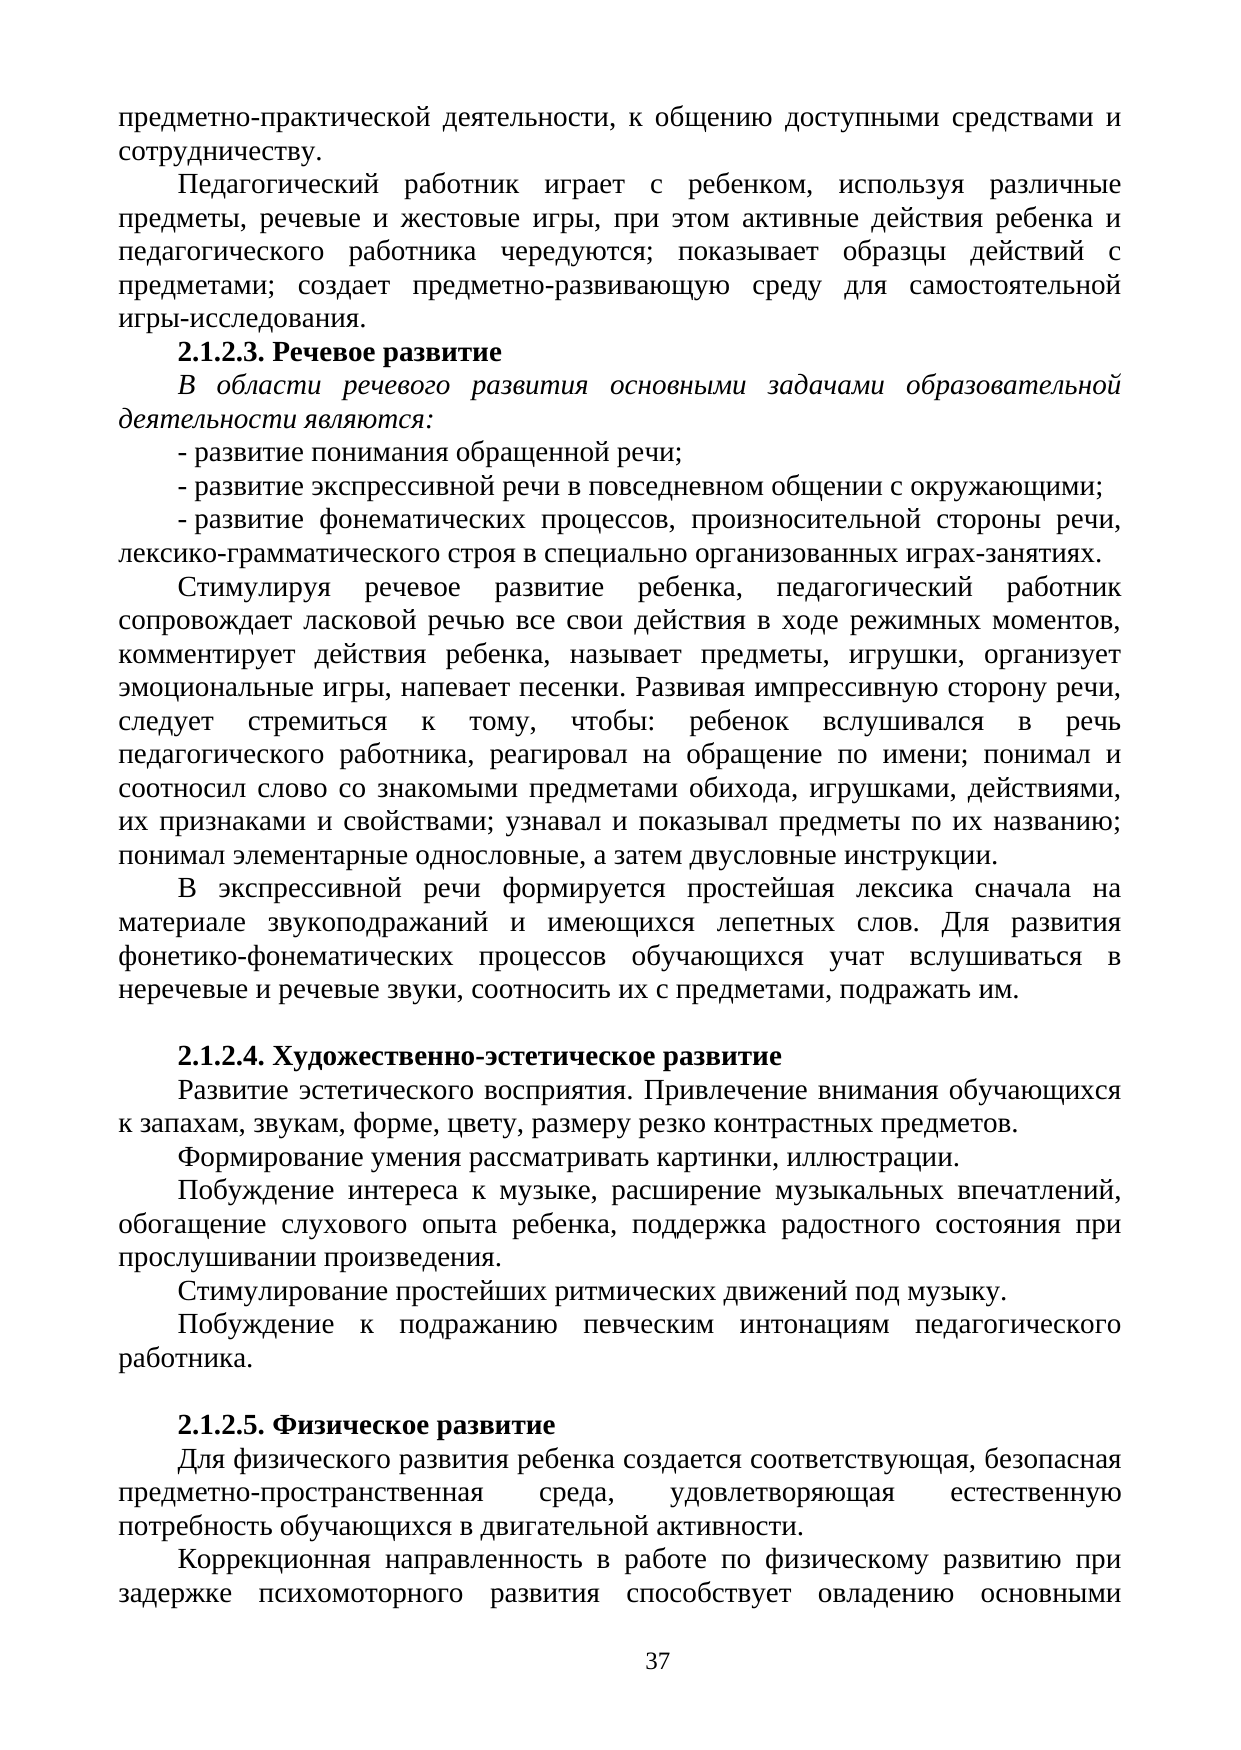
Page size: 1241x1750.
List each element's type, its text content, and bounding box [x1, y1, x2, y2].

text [118, 99, 1122, 166]
text - развитие понимания обращенной речи; [118, 434, 1122, 468]
text Побуждение к подражанию певческим интонациям педагогического работника. [118, 1307, 1122, 1374]
text Побуждение интереса к музыке, расширение музыкальных впечатлений, обогащение слухового опыта ребенка, поддержка радостного состояния при прослушивании произведения. [118, 1172, 1122, 1273]
text Стимулируя речевое развитие ребенка, педагогический работник сопровождает ласковой речью все свои действия в ходе режимных моментов, комментирует действия ребенка, называет предметы, игрушки, организует эмоциональные игры, напевает песенки. Развивая импрессивную сторону речи, следует стремиться к тому, чтобы: ребенок вслушивался в речь педагогического работника, реагировал на обращение по имени; понимал и соотносил слово со знакомыми предметами обихода, игрушками, действиями, их признаками и свойствами; узнавал и показывал предметы по их названию; понимал элементарные однословные, а затем двусловные инструкции. [118, 569, 1122, 871]
text Стимулирование простейших ритмических движений под музыку. [118, 1273, 1122, 1307]
text 2.1.2.3. Речевое развитие [118, 334, 1122, 367]
text - развитие экспрессивной речи в повседневном общении с окружающими; [118, 468, 1122, 502]
text В области речевого развития основными задачами образовательной деятельности являются: [118, 367, 1122, 434]
text Развитие эстетического восприятия. Привлечение внимания обучающихся к запахам, звукам, форме, цвету, размеру резко контрастных предметов. [118, 1072, 1122, 1139]
text Для физического развития ребенка создается соответствующая, безопасная предметно-пространственная среда, удовлетворяющая естественную потребность обучающихся в двигательной активности. [118, 1441, 1122, 1541]
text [118, 1541, 1122, 1608]
text Формирование умения рассматривать картинки, иллюстрации. [118, 1139, 1122, 1172]
text В экспрессивной речи формируется простейшая лексика сначала на материале звукоподражаний и имеющихся лепетных слов. Для развития фонетико-фонематических процессов обучающихся учат вслушиваться в неречевые и речевые звуки, соотносить их с предметами, подражать им. [118, 871, 1122, 1005]
text 2.1.2.4. Художественно-эстетическое развитие [118, 1038, 1122, 1072]
text - развитие фонематических процессов, произносительной стороны речи, лексико-грамматического строя в специально организованных играх-занятиях. [118, 502, 1122, 569]
text 2.1.2.5. Физическое развитие [118, 1407, 1122, 1441]
text Педагогический работник играет с ребенком, используя различные предметы, речевые и жестовые игры, при этом активные действия ребенка и педагогического работника чередуются; показывает образцы действий с предметами; создает предметно-развивающую среду для самостоятельной игры-исследования. [118, 166, 1122, 334]
